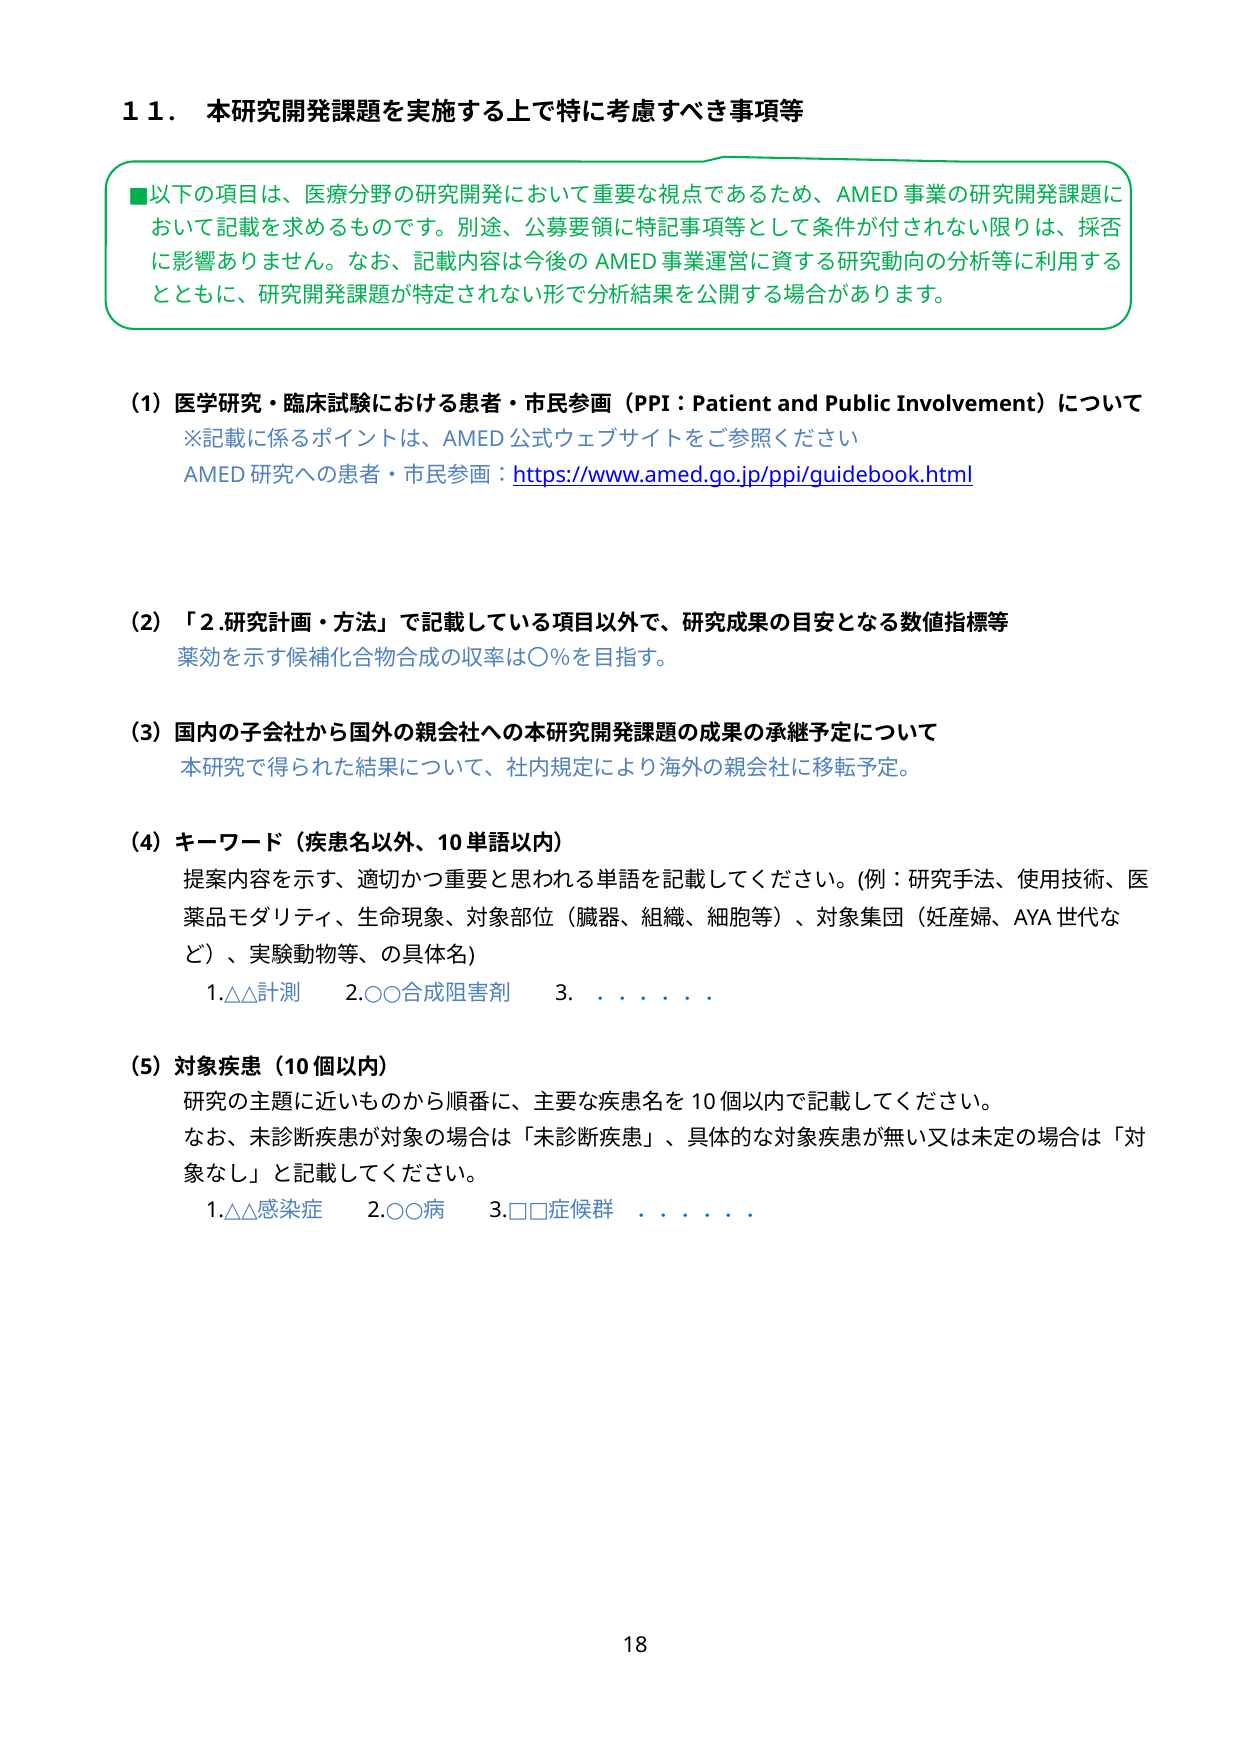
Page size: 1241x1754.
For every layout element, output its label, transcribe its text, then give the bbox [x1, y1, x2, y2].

subtitle （1）医学研究・臨床試験における患者・市民参画（PPI：Patient and Public Involvement）について [118, 382, 1152, 419]
text ※記載に係るポイントは、AMED公式ウェブサイトをご参照ください [118, 419, 1141, 455]
text なお、未診断疾患が対象の場合は「未診断疾患」、具体的な対象疾患が無い又は未定の場合は「対象なし」と記載してください。 [184, 1118, 1152, 1190]
text 薬効を示す候補化合物合成の収率は〇％を目指す。 [177, 638, 1141, 674]
text 1.△△計測 2.○○合成阻害剤 3. ．．．．．． [184, 970, 1152, 1008]
subtitle （2）「２.研究計画・方法」で記載している項目以外で、研究成果の目安となる数値指標等 [118, 600, 1152, 638]
subtitle （4）キーワード（疾患名以外、10単語以内） [118, 820, 1152, 858]
text 研究の主題に近いものから順番に、主要な疾患名を10個以内で記載してください。 [184, 1082, 1152, 1118]
text 1.△△感染症 2.○○病 3.□□症候群 ．．．．．． [184, 1190, 1152, 1227]
subtitle （3）国内の子会社から国外の親会社への本研究開発課題の成果の承継予定について [118, 710, 1152, 748]
text 本研究で得られた結果について、社内規定により海外の親会社に移転予定。 [118, 748, 1141, 784]
subtitle （5）対象疾患（10個以内） [118, 1044, 1152, 1082]
subtitle １１. 本研究開発課題を実施する上で特に考慮すべき事項等 [118, 90, 1152, 128]
text AMED研究への患者・市民参画：https://www.amed.go.jp/ppi/guidebook.html [118, 455, 1141, 492]
text 提案内容を示す、適切かつ重要と思われる単語を記載してください。(例：研究手法、使用技術、医薬品モダリティ、生命現象、対象部位（臓器、組織、細胞等）、対象集団（妊産婦、AYA世代など）、実験動物等、の具体名) [184, 858, 1152, 970]
